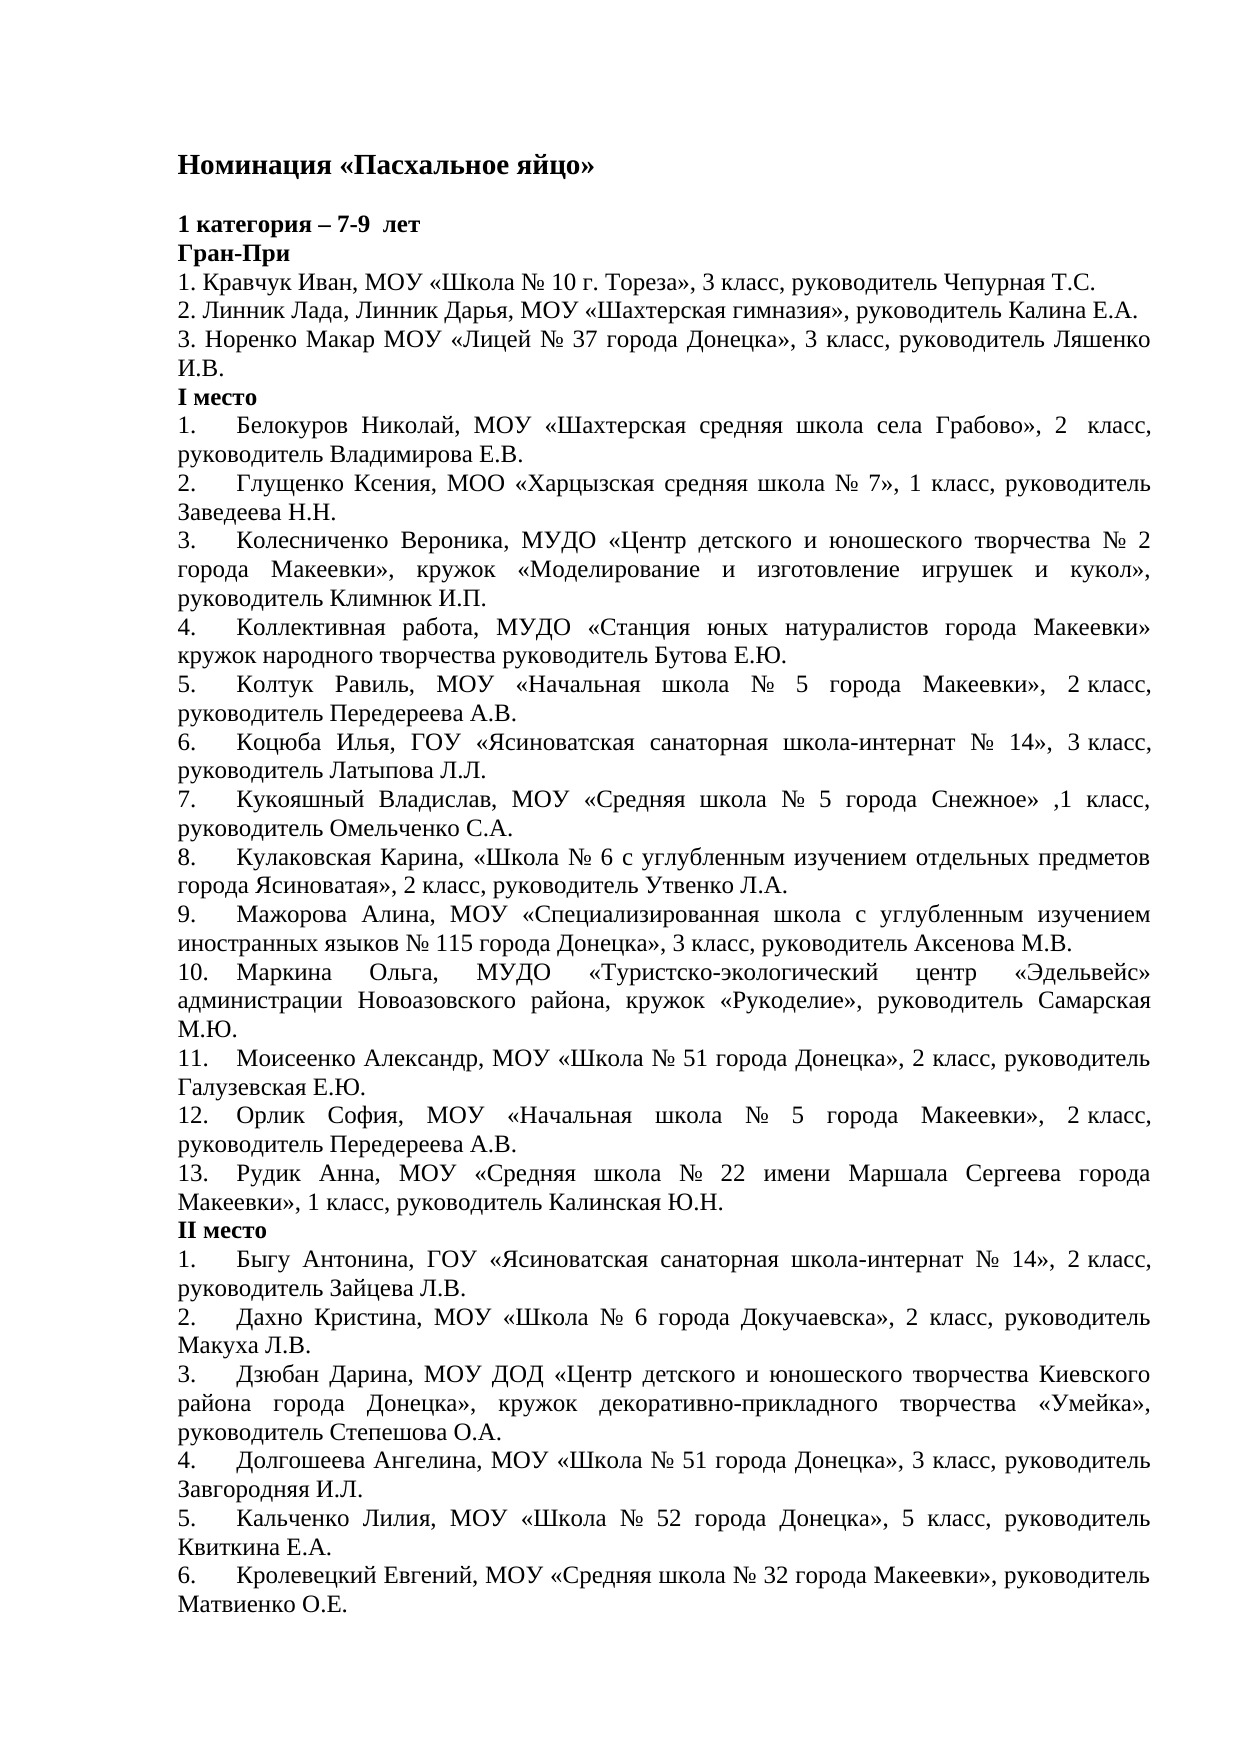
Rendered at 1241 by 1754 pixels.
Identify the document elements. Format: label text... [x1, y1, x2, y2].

text 1. Кравчук Иван, МОУ «Школа № 10 г. Тореза», 3 класс, руководитель Чепурная Т.С. [177, 267, 1152, 295]
list Рудик Анна, МОУ «Средняя школа № 22 имени Маршала Сергеева города Макеевки», 1 класс, руководитель Калинская Ю.Н. [177, 1158, 1152, 1215]
list Быгу Антонина, ГОУ «Ясиноватская санаторная школа-интернат № 14», 2 класс, руководитель Зайцева Л.В. [177, 1244, 1152, 1302]
text Гран-При [177, 238, 1152, 267]
list Моисеенко Александр, МОУ «Школа № 51 города Донецка», 2 класс, руководитель Галузевская Е.Ю. [177, 1043, 1152, 1100]
list Орлик София, МОУ «Начальная школа № 5 города Макеевки», 2 класс, руководитель Передереева А.В. [177, 1100, 1152, 1158]
text 1 категория – 7-9 лет [177, 209, 1152, 238]
list Колесниченко Вероника, МУДО «Центр детского и юношеского творчества № 2 города Макеевки», кружок «Моделирование и изготовление игрушек и кукол», руководитель Климнюк И.П. [177, 525, 1152, 612]
list Маркина Ольга, МУДО «Туристско-экологический центр «Эдельвейс» администрации Новоазовского района, кружок «Рукоделие», руководитель Самарская М.Ю. [177, 957, 1152, 1043]
text I место [177, 382, 1152, 410]
list Дзюбан Дарина, МОУ ДОД «Центр детского и юношеского творчества Киевского района города Донецка», кружок декоративно-прикладного творчества «Умейка», руководитель Степешова О.А. [177, 1359, 1152, 1445]
list Кролевецкий Евгений, МОУ «Средняя школа № 32 города Макеевки», руководитель Матвиенко О.Е. [177, 1560, 1152, 1618]
list Коллективная работа, МУДО «Станция юных натуралистов города Макеевки» кружок народного творчества руководитель Бутова Е.Ю. [177, 612, 1152, 669]
list Колтук Равиль, МОУ «Начальная школа № 5 города Макеевки», 2 класс, руководитель Передереева А.В. [177, 669, 1152, 727]
list Мажорова Алина, МОУ «Специализированная школа с углубленным изучением иностранных языков № 115 города Донецка», 3 класс, руководитель Аксенова М.В. [177, 899, 1152, 957]
list Кукояшный Владислав, МОУ «Средняя школа № 5 города Снежное» ,1 класс, руководитель Омельченко С.А. [177, 784, 1152, 842]
list Глущенко Ксения, МОО «Харцызская средняя школа № 7», 1 класс, руководитель Заведеева Н.Н. [177, 468, 1152, 525]
list Коцюба Илья, ГОУ «Ясиноватская санаторная школа-интернат № 14», 3 класс, руководитель Латыпова Л.Л. [177, 727, 1152, 784]
text 2. Линник Лада, Линник Дарья, МОУ «Шахтерская гимназия», руководитель Калина Е.А. [177, 295, 1152, 324]
list Долгошеева Ангелина, МОУ «Школа № 51 города Донецка», 3 класс, руководитель Завгородняя И.Л. [177, 1445, 1152, 1503]
list Кулаковская Карина, «Школа № 6 с углубленным изучением отдельных предметов города Ясиноватая», 2 класс, руководитель Утвенко Л.А. [177, 842, 1152, 899]
list Дахно Кристина, МОУ «Школа № 6 города Докучаевска», 2 класс, руководитель Макуха Л.В. [177, 1302, 1152, 1359]
text II место [177, 1215, 1152, 1244]
list Кальченко Лилия, МОУ «Школа № 52 города Донецка», 5 класс, руководитель Квиткина Е.А. [177, 1503, 1152, 1560]
list Белокуров Николай, МОУ «Шахтерская средняя школа села Грабово», 2 класс, руководитель Владимирова Е.В. [177, 410, 1152, 468]
text Номинация «Пасхальное яйцо» [177, 147, 1152, 180]
text 3. Норенко Макар МОУ «Лицей № 37 города Донецка», 3 класс, руководитель Ляшенко И.В. [177, 324, 1152, 382]
